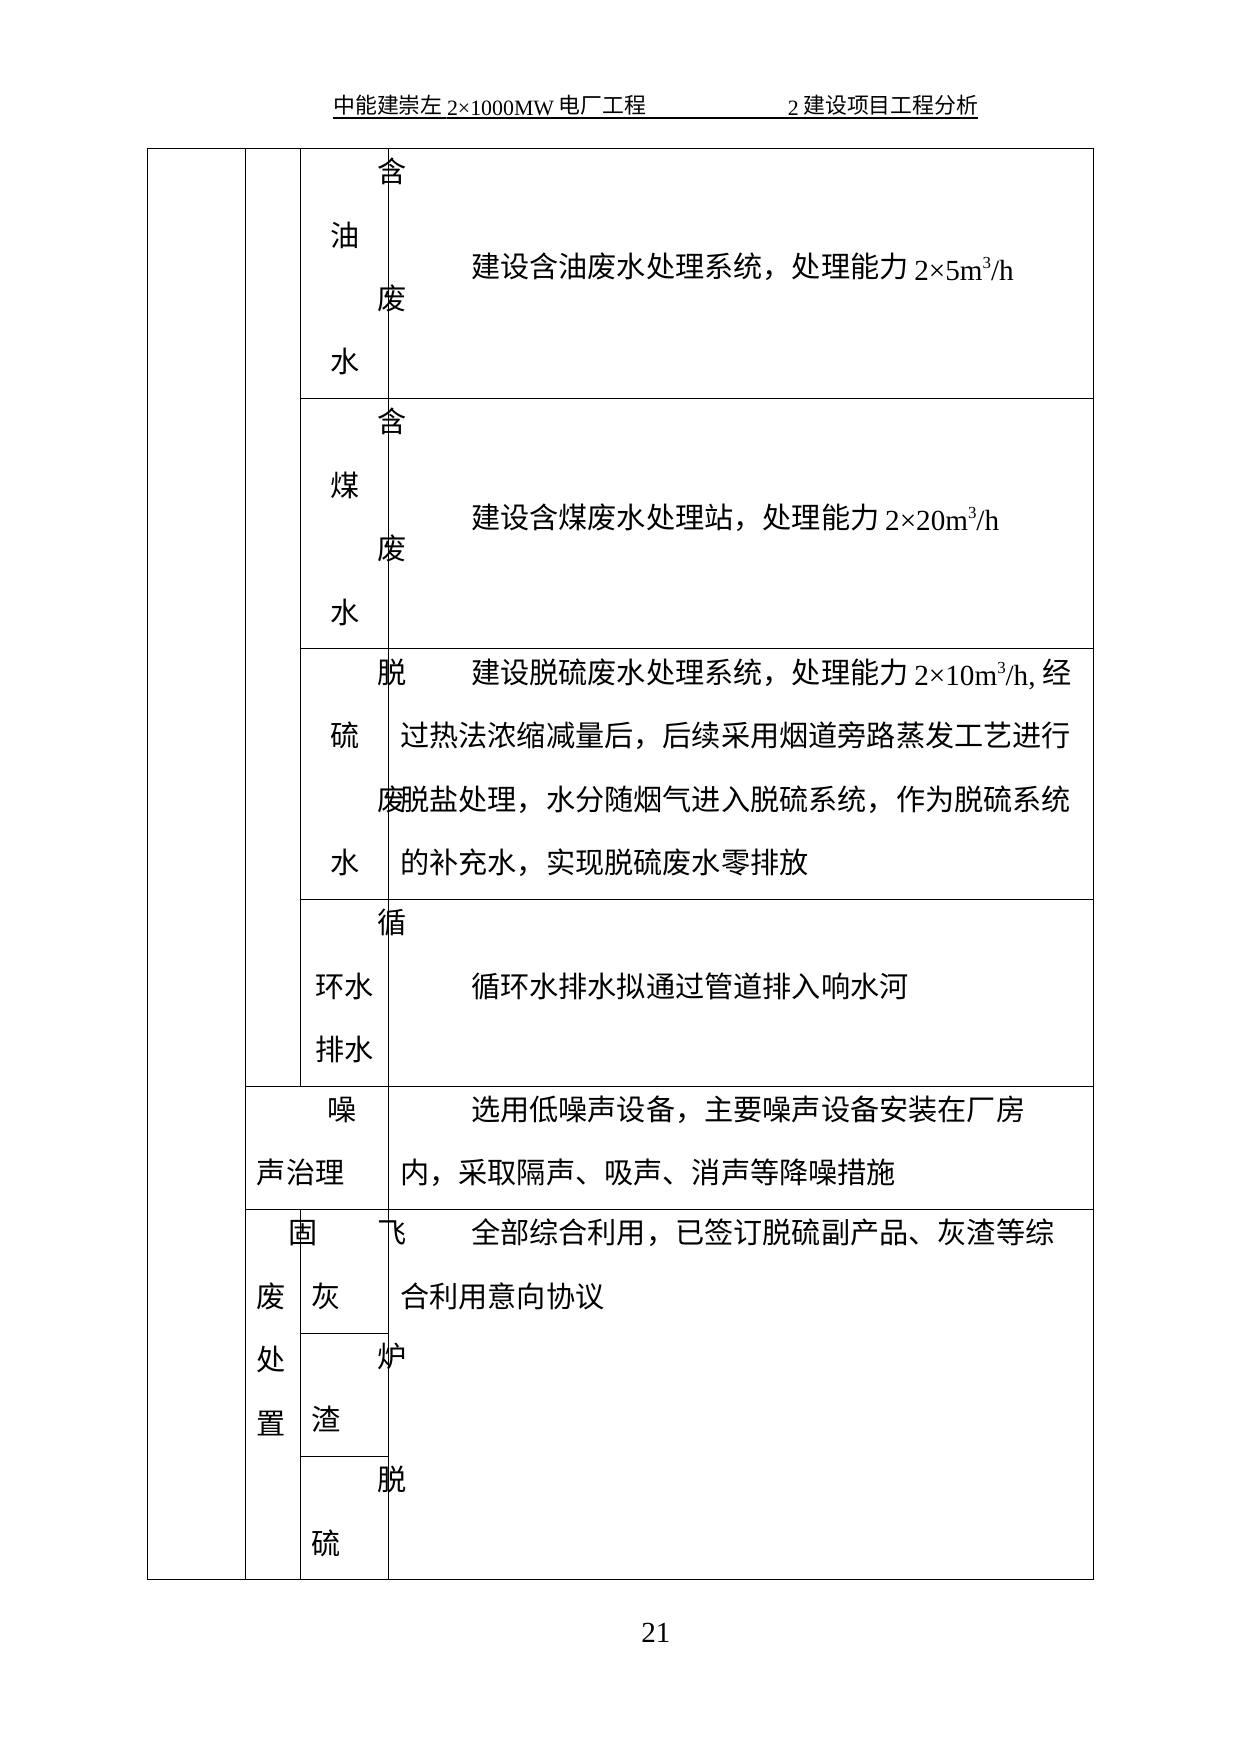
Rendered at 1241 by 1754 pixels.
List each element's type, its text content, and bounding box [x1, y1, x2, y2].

table_cell 固废处置 [246, 1210, 300, 1579]
table_cell 含油 废水 [301, 149, 388, 398]
table_cell 选用低噪声设备，主要噪声设备安装在厂房内，采取隔声、吸声、消声等降噪措施 [389, 1087, 1093, 1209]
table_cell 脱硫 石膏 [301, 1457, 388, 1579]
table_cell 循环水排水 [301, 900, 388, 1086]
table_cell 脱硫 废水 [301, 649, 388, 899]
table_cell 炉渣 [301, 1334, 388, 1456]
table_cell 噪声治理 [246, 1087, 388, 1209]
table_cell 循环水排水拟通过管道排入响水河 [389, 900, 1093, 1086]
table_cell 飞灰 [301, 1210, 388, 1332]
table_cell 建设含油废水处理系统，处理能力2×5m3/h [389, 149, 1093, 398]
table_cell 含煤 废水 [301, 399, 388, 648]
table_cell 建设脱硫废水处理系统，处理能力2×10m3/h, 经过热法浓缩减量后，后续采用烟道旁路蒸发工艺进行脱盐处理，水分随烟气进入脱硫系统，作为脱硫系统的补充水，实现脱硫废水零排放 [389, 649, 1093, 899]
table_cell 建设含煤废水处理站，处理能力2×20m3/h [389, 399, 1093, 648]
table_cell 全部综合利用，已签订脱硫副产品、灰渣等综合利用意向协议 [389, 1210, 1093, 1579]
